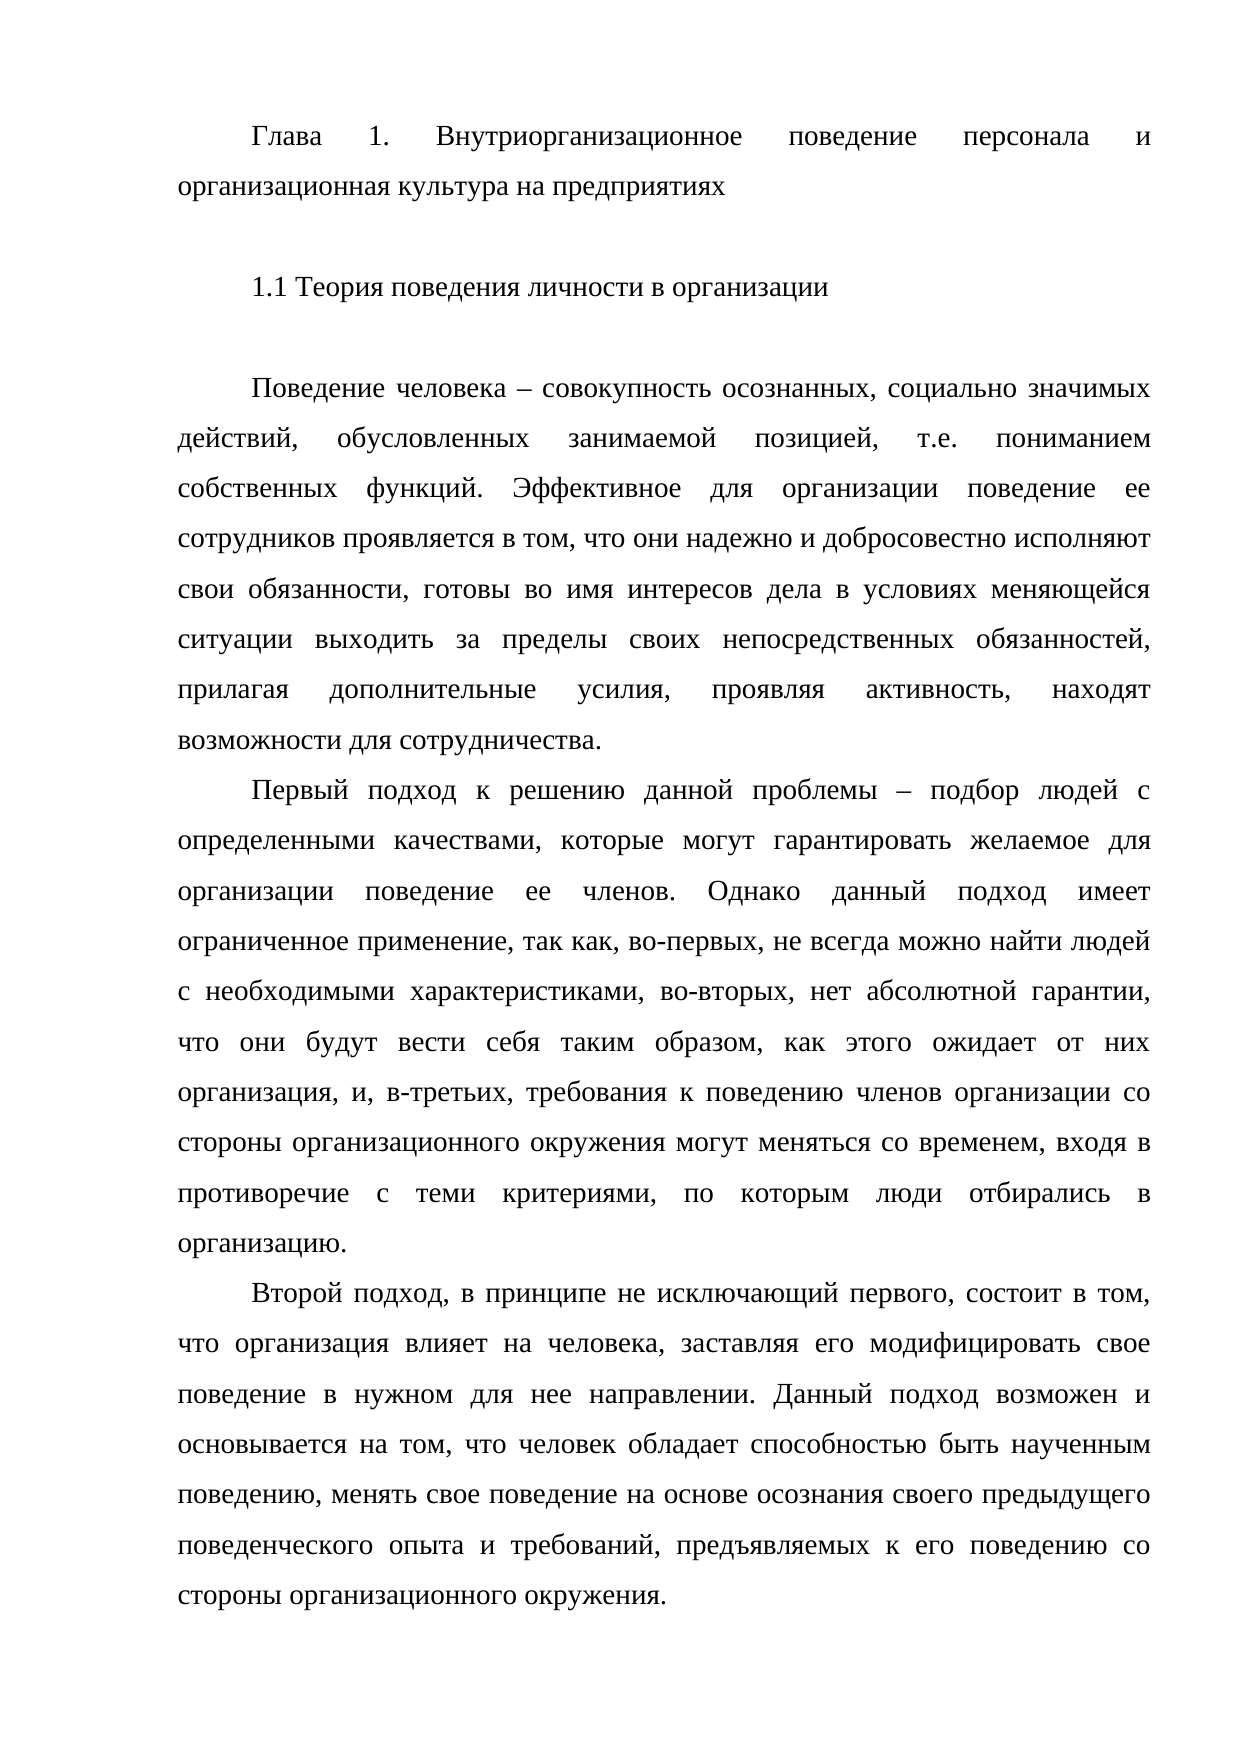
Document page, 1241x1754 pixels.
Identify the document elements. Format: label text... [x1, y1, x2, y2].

text Первый подход к решению данной проблемы – подбор людей с определенными качествами, которые могут гарантировать желаемое для организации поведение ее членов. Однако данный подход имеет ограниченное применение, так как, во-первых, не всегда можно найти людей с необходимыми характеристиками, во-вторых, нет абсолютной гарантии, что они будут вести себя таким образом, как этого ожидает от них организация, и, в-третьих, требования к поведению членов организации со стороны организационного окружения могут меняться со временем, входя в противоречие с теми критериями, по которым люди отбирались в организацию. [177, 772, 1152, 1258]
text 1.1 Теория поведения личности в организации [177, 269, 1152, 303]
text Поведение человека – совокупность осознанных, социально значимых действий, обусловленных занимаемой позицией, т.е. пониманием собственных функций. Эффективное для организации поведение ее сотрудников проявляется в том, что они надежно и добросовестно исполняют свои обязанности, готовы во имя интересов дела в условиях меняющейся ситуации выходить за пределы своих непосредственных обязанностей, прилагая дополнительные усилия, проявляя активность, находят возможности для сотрудничества. [177, 370, 1152, 755]
text Второй подход, в принципе не исключающий первого, состоит в том, что организация влияет на человека, заставляя его модифицировать свое поведение в нужном для нее направлении. Данный подход возможен и основывается на том, что человек обладает способностью быть наученным поведению, менять свое поведение на основе осознания своего предыдущего поведенческого опыта и требований, предъявляемых к его поведению со стороны организационного окружения. [177, 1275, 1152, 1611]
text Глава 1. Внутриорганизационное поведение персонала и организационная культура на предприятиях [177, 118, 1152, 202]
